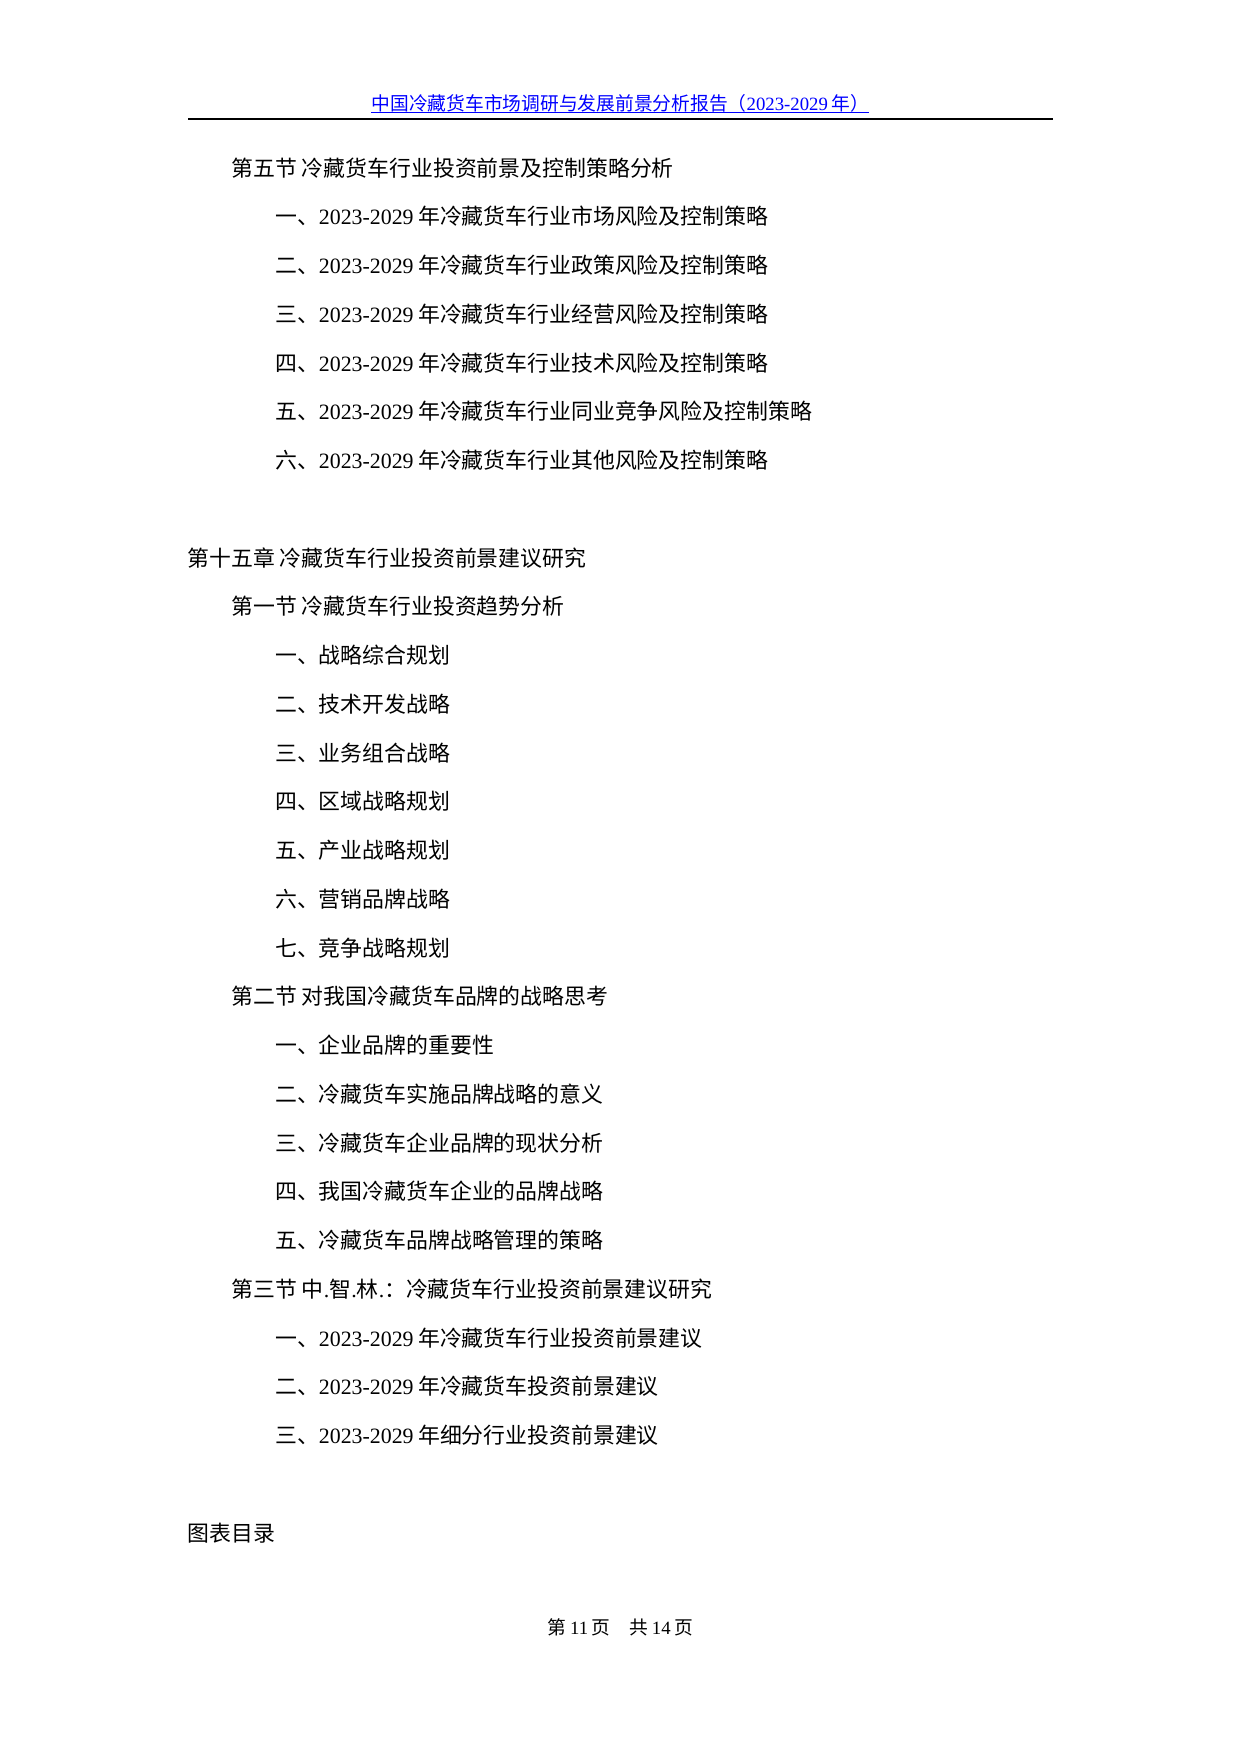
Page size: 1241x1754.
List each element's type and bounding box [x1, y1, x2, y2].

text [187, 150, 1053, 1548]
